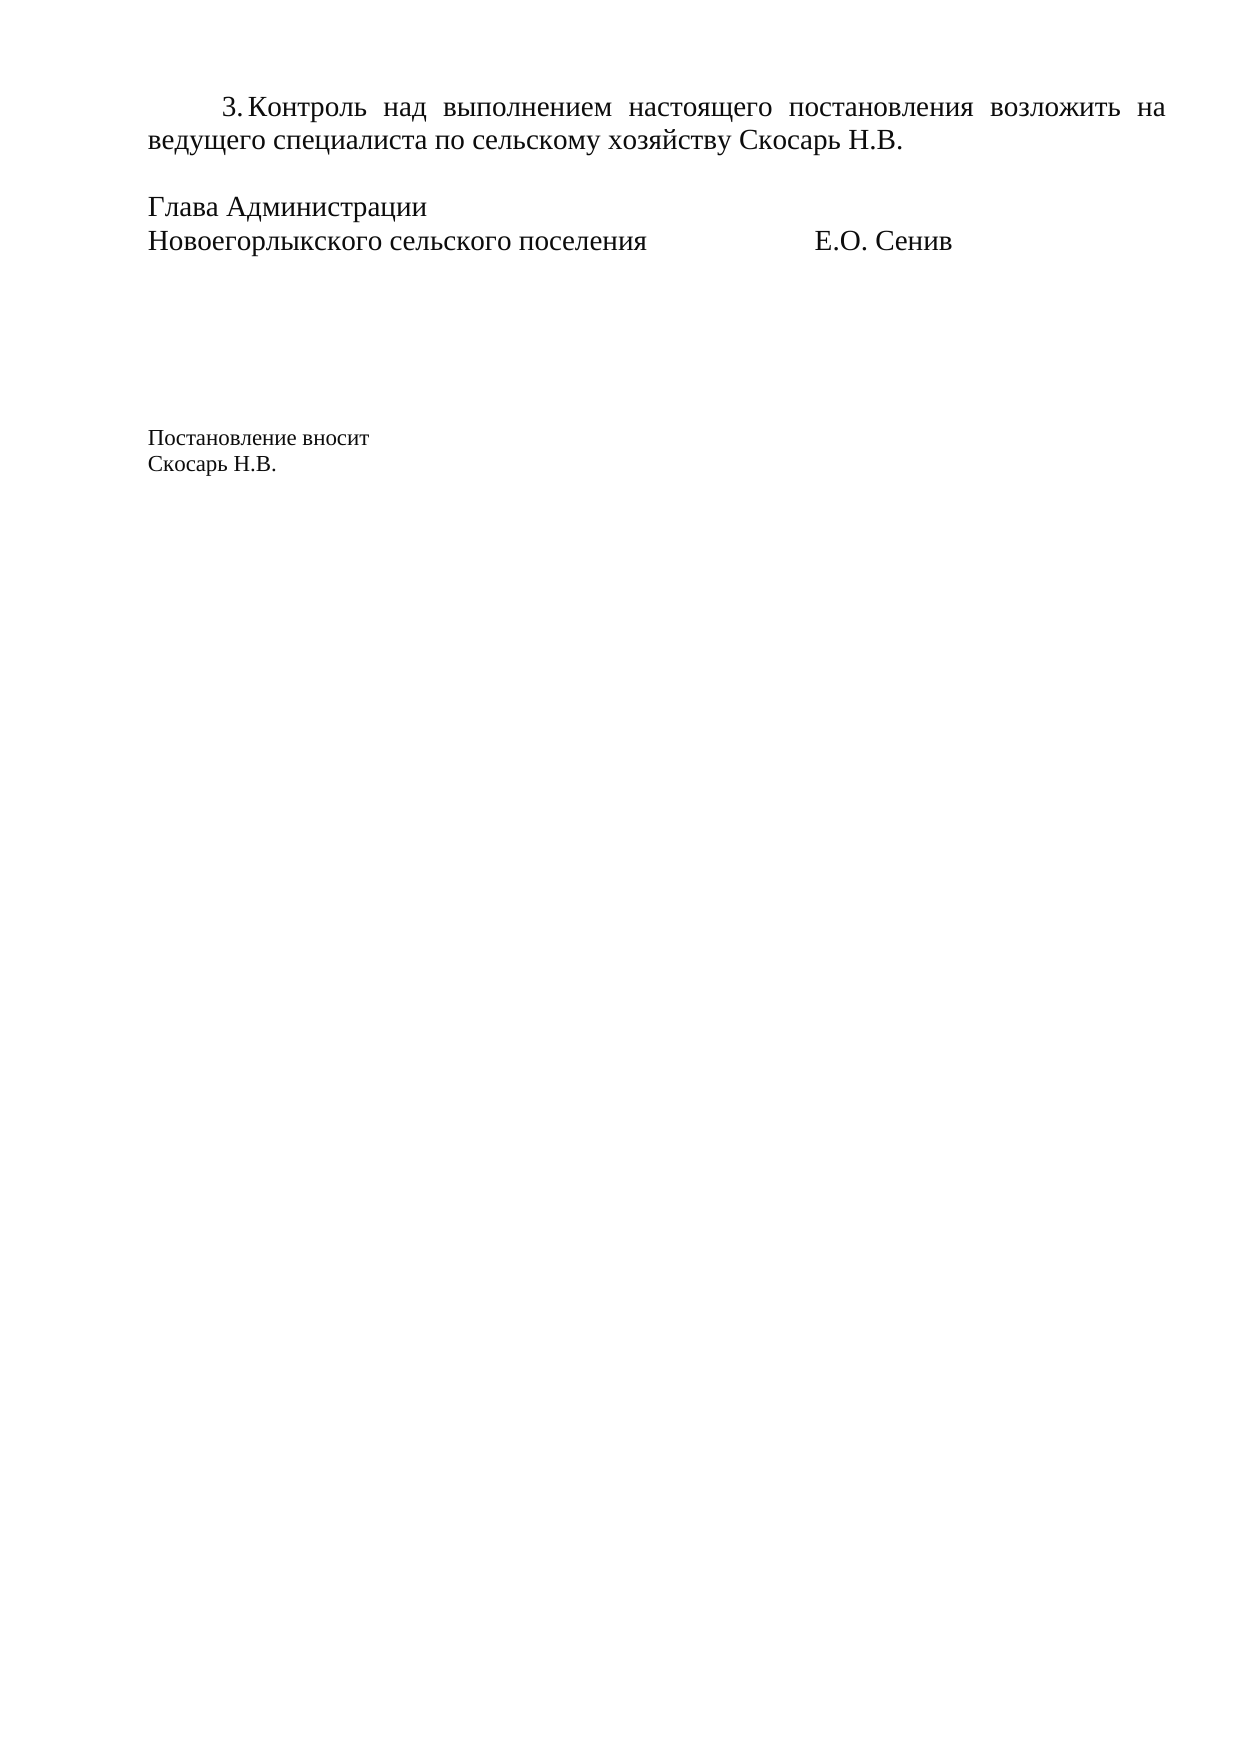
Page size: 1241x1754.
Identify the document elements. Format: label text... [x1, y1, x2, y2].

text Скосарь Н.В. [148, 450, 1166, 477]
text Новоегорлыкского сельского поселения Е.О. Сенив [148, 223, 1166, 256]
list Контроль над выполнением настоящего постановления возложить на ведущего специалиста по сельскому хозяйству Скосарь Н.В. [148, 89, 1167, 156]
text Постановление вносит [148, 424, 1166, 450]
text Глава Администрации [148, 189, 1166, 223]
